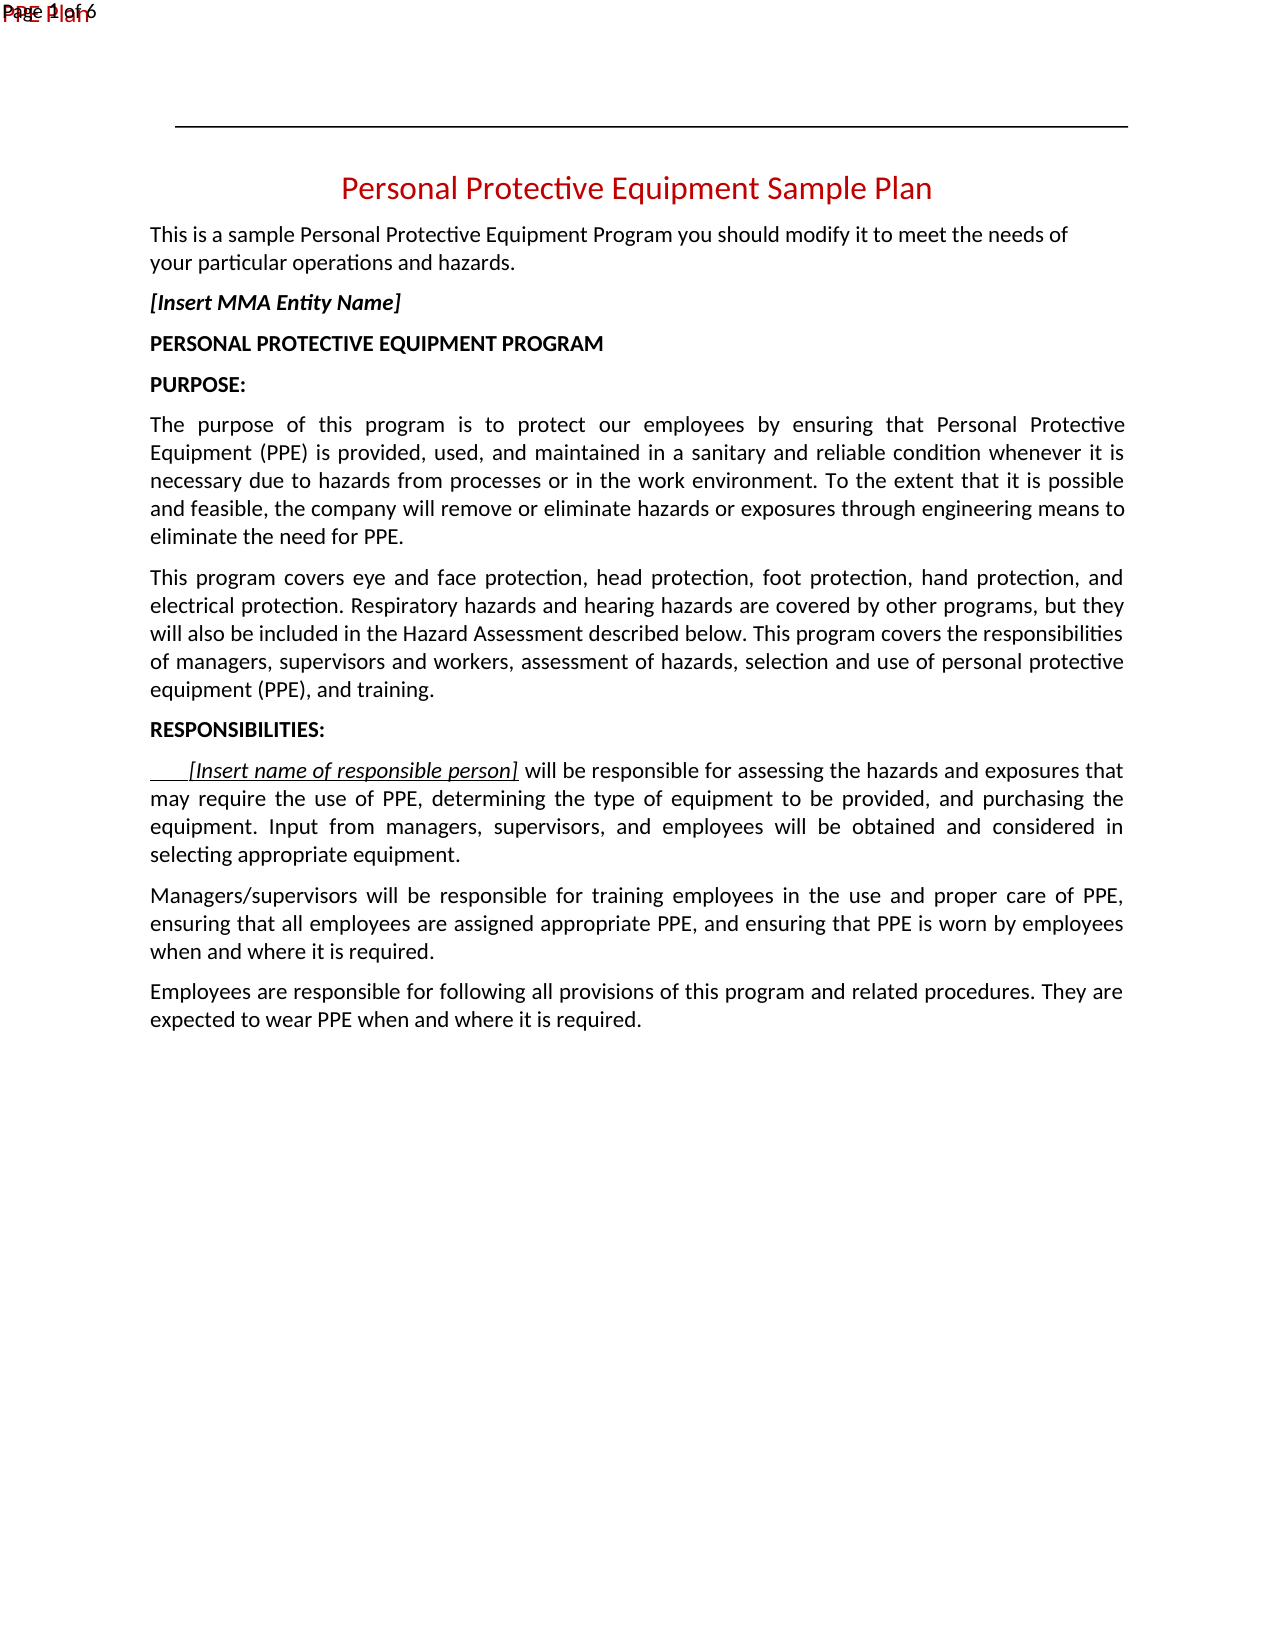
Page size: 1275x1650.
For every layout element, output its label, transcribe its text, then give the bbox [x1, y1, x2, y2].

text This program covers eye and face protection, head protection, foot protection, hand protection, and electrical protection. Respiratory hazards and hearing hazards are covered by other programs, but they will also be included in the Hazard Assessment described below. This program covers the responsibilities of managers, supervisors and workers, assessment of hazards, selection and use of personal protective equipment (PPE), and training. [150, 563, 1125, 703]
text Employees are responsible for following all provisions of this program and related procedures. They are expected to wear PPE when and where it is required. [150, 977, 1125, 1033]
subtitle PERSONAL PROTECTIVE EQUIPMENT PROGRAM PURPOSE: [150, 329, 606, 398]
text [Insert name of responsible person] will be responsible for assessing the hazards and exposures that may require the use of PPE, determining the type of equipment to be provided, and purchasing the equipment. Input from managers, supervisors, and employees will be obtained and considered in selecting appropriate equipment. [150, 756, 1126, 868]
text Managers/supervisors will be responsible for training employees in the use and proper care of PPE, ensuring that all employees are assigned appropriate PPE, and ensuring that PPE is worn by employees when and where it is required. [150, 881, 1125, 965]
text This is a sample Personal Protective Equipment Program you should modify it to meet the needs of your particular operations and hazards. [150, 220, 1110, 276]
subtitle RESPONSIBILITIES: [150, 715, 1139, 743]
text Personal Protective Equipment Sample Plan [339, 167, 935, 208]
text [Insert MMA Entity Name] [150, 288, 1139, 317]
text The purpose of this program is to protect our employees by ensuring that Personal Protective Equipment (PPE) is provided, used, and maintained in a sanitary and reliable condition whenever it is necessary due to hazards from processes or in the work environment. To the extent that it is possible and feasible, the company will remove or eliminate hazards or exposures through engineering means to eliminate the need for PPE. [150, 410, 1126, 550]
